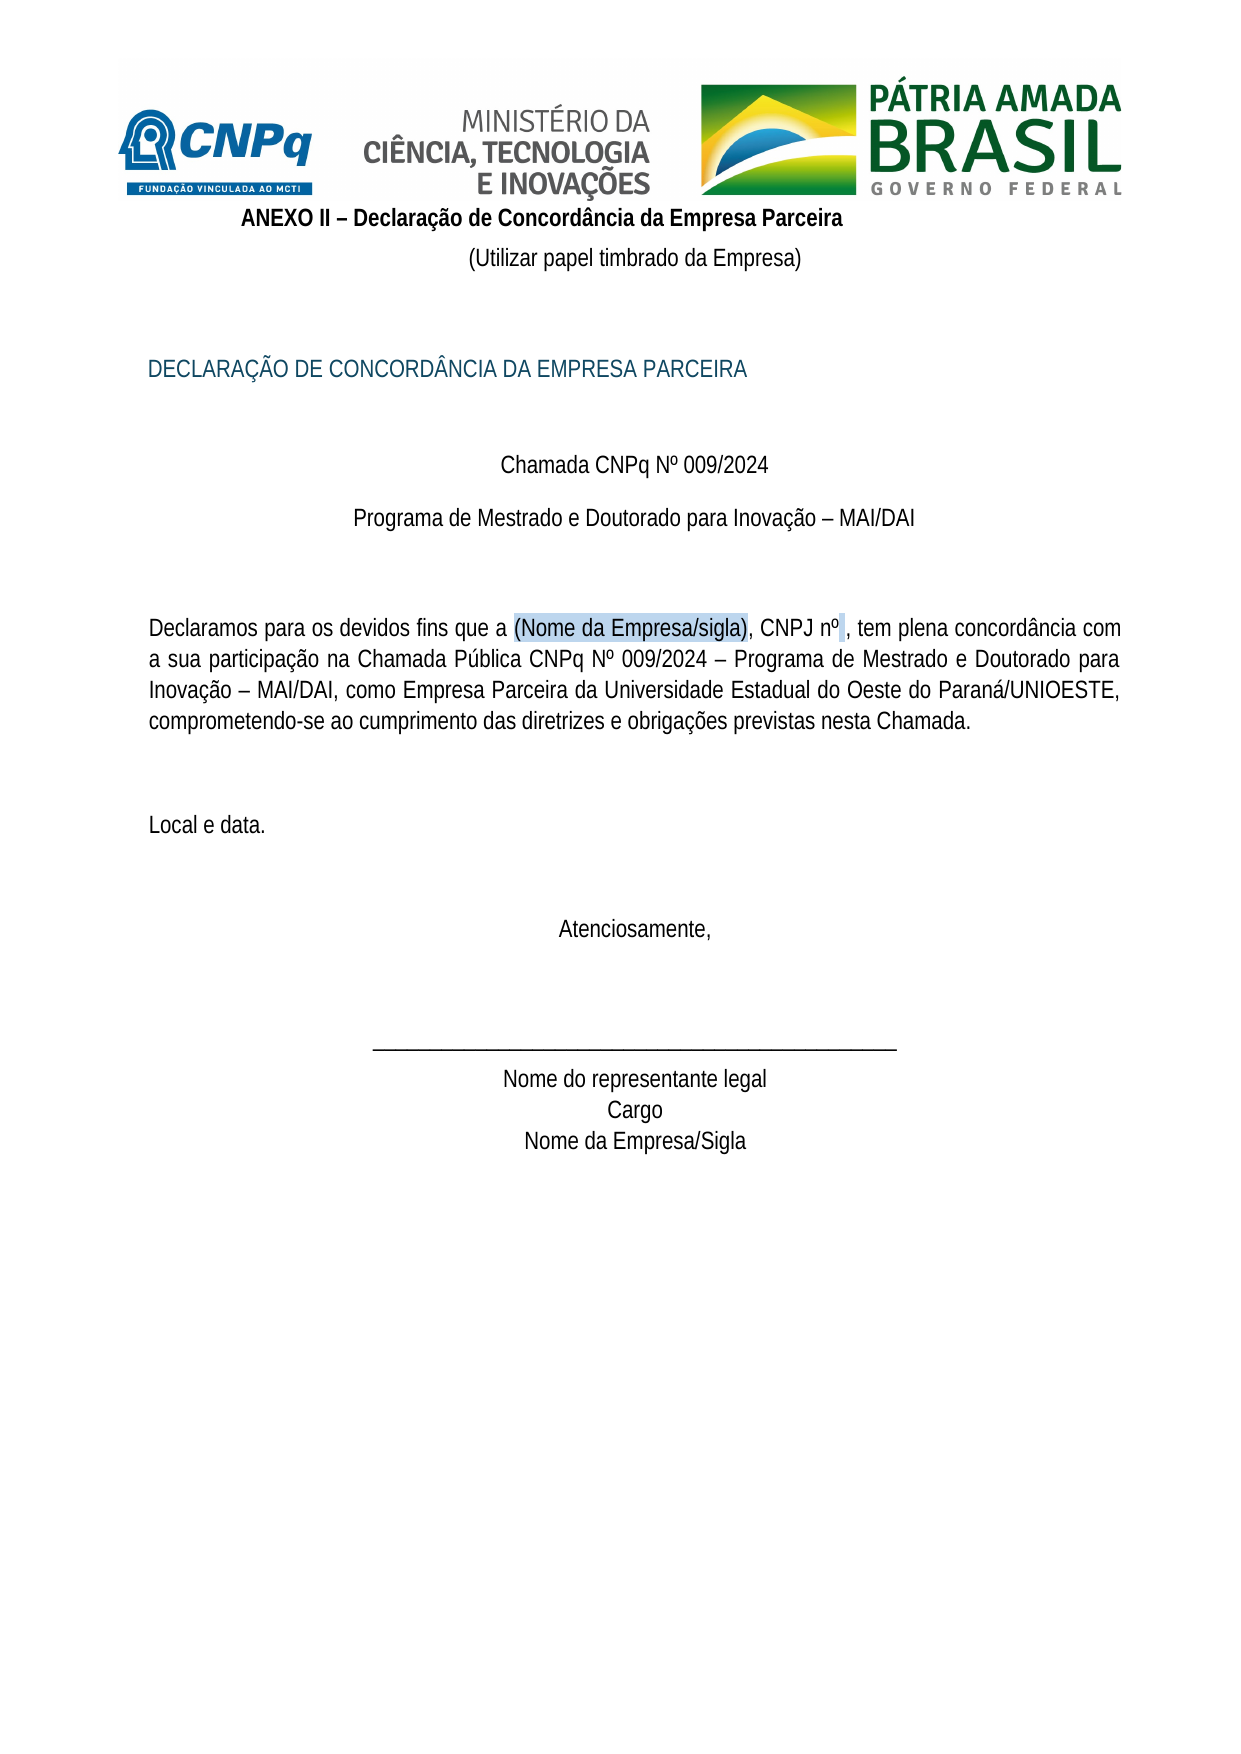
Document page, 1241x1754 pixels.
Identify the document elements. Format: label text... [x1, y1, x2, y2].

text Chamada CNPq Nº 009/2024 [148, 450, 1122, 478]
text Declaramos para os devidos fins que a (Nome da Empresa/sigla), CNPJ nº , tem plena concordância com a sua participação na Chamada Pública CNPq Nº 009/2024 – Programa de Mestrado e Doutorado para Inovação – MAI/DAI, como Empresa Parceira da Universidade Estadual do Oeste do Paraná/UNIOESTE, comprometendo-se ao cumprimento das diretrizes e obrigações previstas nesta Chamada. [148, 613, 1122, 734]
text Programa de Mestrado e Doutorado para Inovação – MAI/DAI [148, 503, 1121, 532]
text Cargo [149, 1095, 1121, 1124]
subtitle DECLARAÇÃO DE CONCORDÂNCIA DA EMPRESA PARCEIRA [148, 354, 1122, 383]
text Nome da Empresa/Sigla [149, 1126, 1122, 1155]
text (Utilizar papel timbrado da Empresa) [149, 242, 1121, 271]
subtitle ANEXO II – Declaração de Concordância da Empresa Parceira [241, 185, 1122, 232]
text Atenciosamente, [149, 914, 1121, 942]
picture [118, 58, 1122, 201]
text Nome do representante legal [149, 1064, 1121, 1093]
text Local e data. [148, 810, 1122, 838]
text ______________________________________________ [149, 1023, 1121, 1052]
